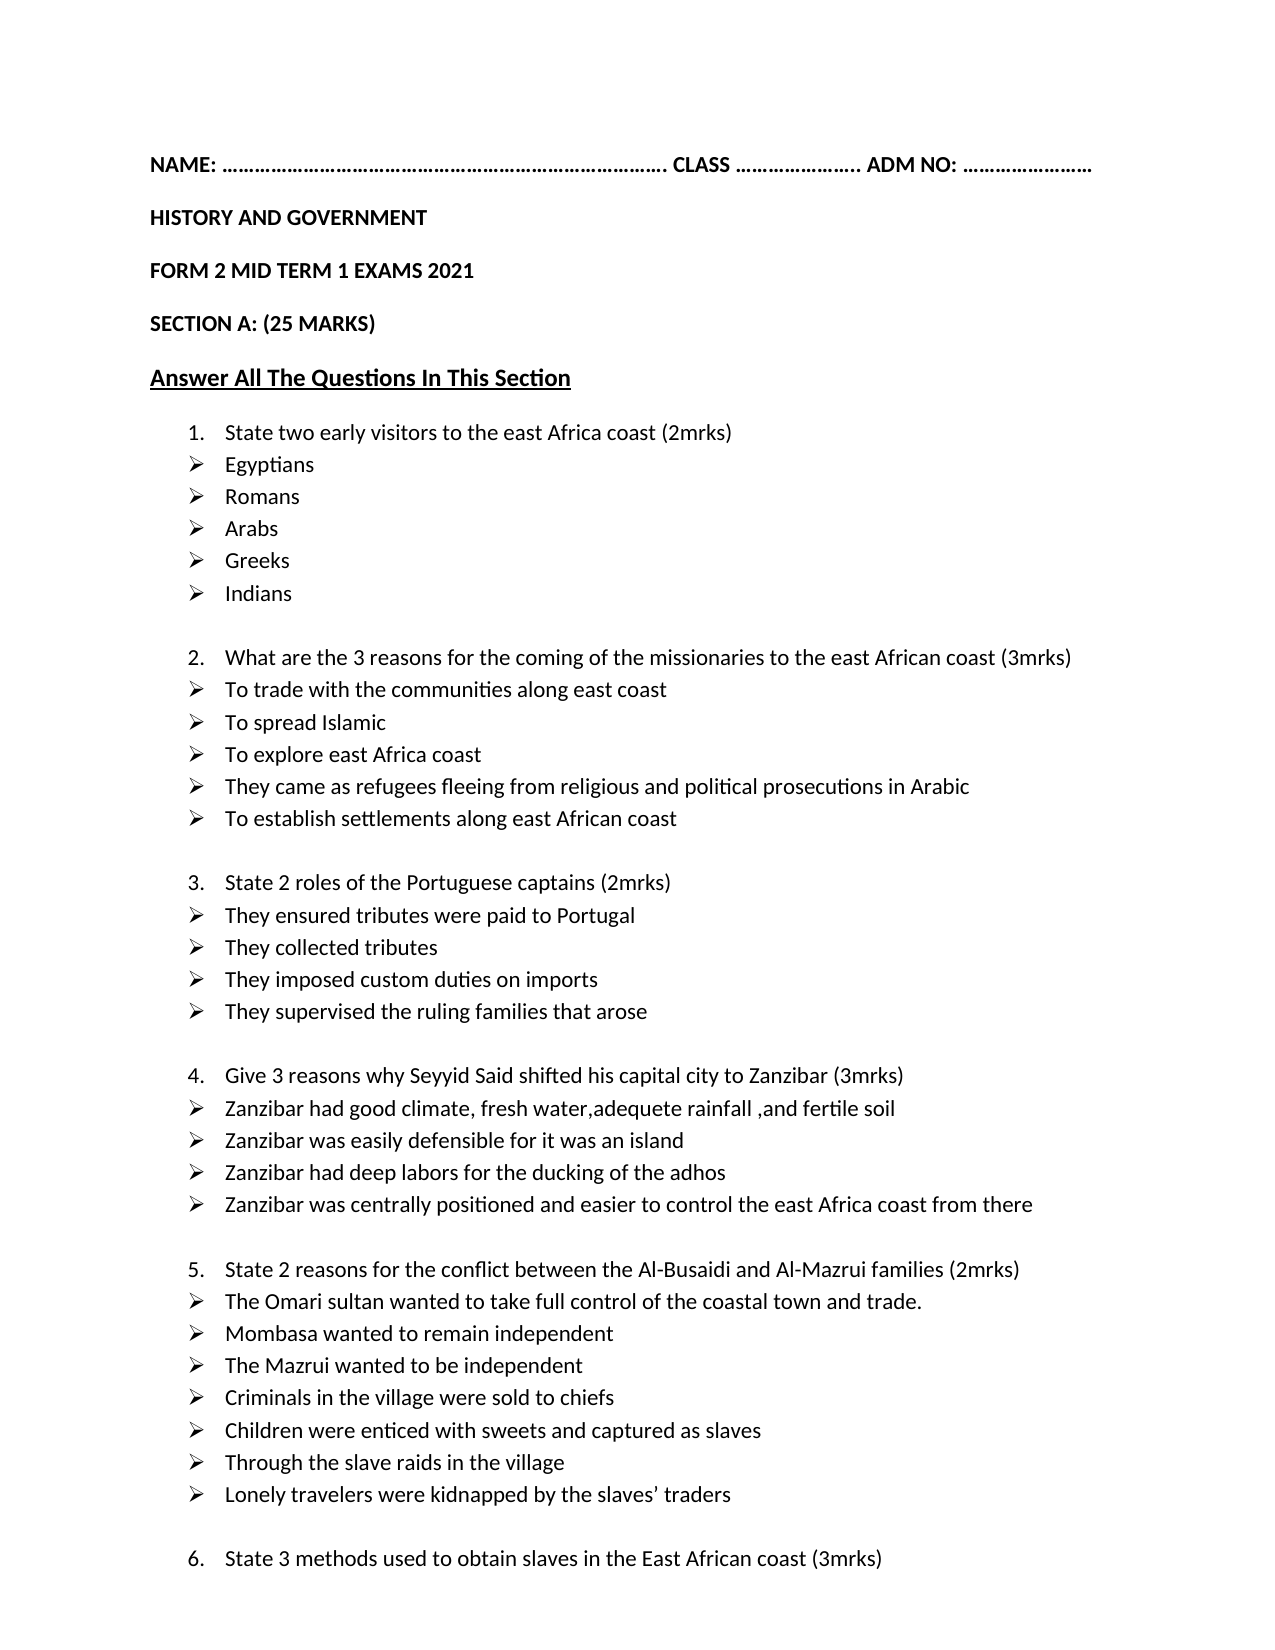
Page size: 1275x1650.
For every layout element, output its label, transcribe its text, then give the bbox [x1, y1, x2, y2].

list State 2 roles of the Portuguese captains (2mrks) [187, 868, 1125, 897]
list Criminals in the village were sold to chiefs [187, 1383, 1125, 1412]
list The Mazrui wanted to be independent [187, 1351, 1125, 1379]
list The Omari sultan wanted to take full control of the coastal town and trade. [187, 1287, 1125, 1315]
text HISTORY AND GOVERNMENT [150, 203, 1125, 231]
list Zanzibar had deep labors for the ducking of the adhos [187, 1158, 1125, 1186]
list Romans [187, 482, 1125, 510]
list To explore east Africa coast [187, 740, 1125, 768]
list Through the slave raids in the village [187, 1448, 1125, 1476]
list Zanzibar had good climate, fresh water,adequete rainfall ,and fertile soil [187, 1094, 1125, 1122]
list Zanzibar was centrally positioned and easier to control the east Africa coast from there [187, 1190, 1125, 1218]
list Lonely travelers were kidnapped by the slaves’ traders [187, 1480, 1125, 1508]
text NAME: ………………………………………………………………………. CLASS ………………….. ADM NO: …………………… [150, 150, 1125, 178]
list Zanzibar was easily defensible for it was an island [187, 1126, 1125, 1154]
list Arabs [187, 514, 1125, 542]
list Children were enticed with sweets and captured as slaves [187, 1416, 1125, 1444]
list They imposed custom duties on imports [187, 965, 1125, 993]
list They came as refugees fleeing from religious and political prosecutions in Arabic [187, 772, 1125, 800]
list They ensured tributes were paid to Portugal [187, 901, 1125, 929]
list Mombasa wanted to remain independent [187, 1319, 1125, 1347]
list State 2 reasons for the conflict between the Al-Busaidi and Al-Mazrui families (2mrks) [187, 1255, 1125, 1283]
list State 3 methods used to obtain slaves in the East African coast (3mrks) [187, 1544, 1125, 1572]
text Answer All The Questions In This Section [150, 362, 1125, 393]
list Greeks [187, 547, 1125, 575]
list Give 3 reasons why Seyyid Said shifted his capital city to Zanzibar (3mrks) [187, 1062, 1125, 1090]
list They collected tributes [187, 933, 1125, 961]
text FORM 2 MID TERM 1 EXAMS 2021 [150, 256, 1125, 284]
list To establish settlements along east African coast [187, 804, 1125, 832]
list Egyptians [187, 450, 1125, 478]
list What are the 3 reasons for the coming of the missionaries to the east African coast (3mrks) [187, 643, 1125, 671]
list To trade with the communities along east coast [187, 675, 1125, 703]
list They supervised the ruling families that arose [187, 997, 1125, 1025]
list Indians [187, 579, 1125, 607]
text SECTION A: (25 MARKS) [150, 309, 1125, 337]
list State two early visitors to the east Africa coast (2mrks) [187, 418, 1125, 446]
list To spread Islamic [187, 708, 1125, 736]
